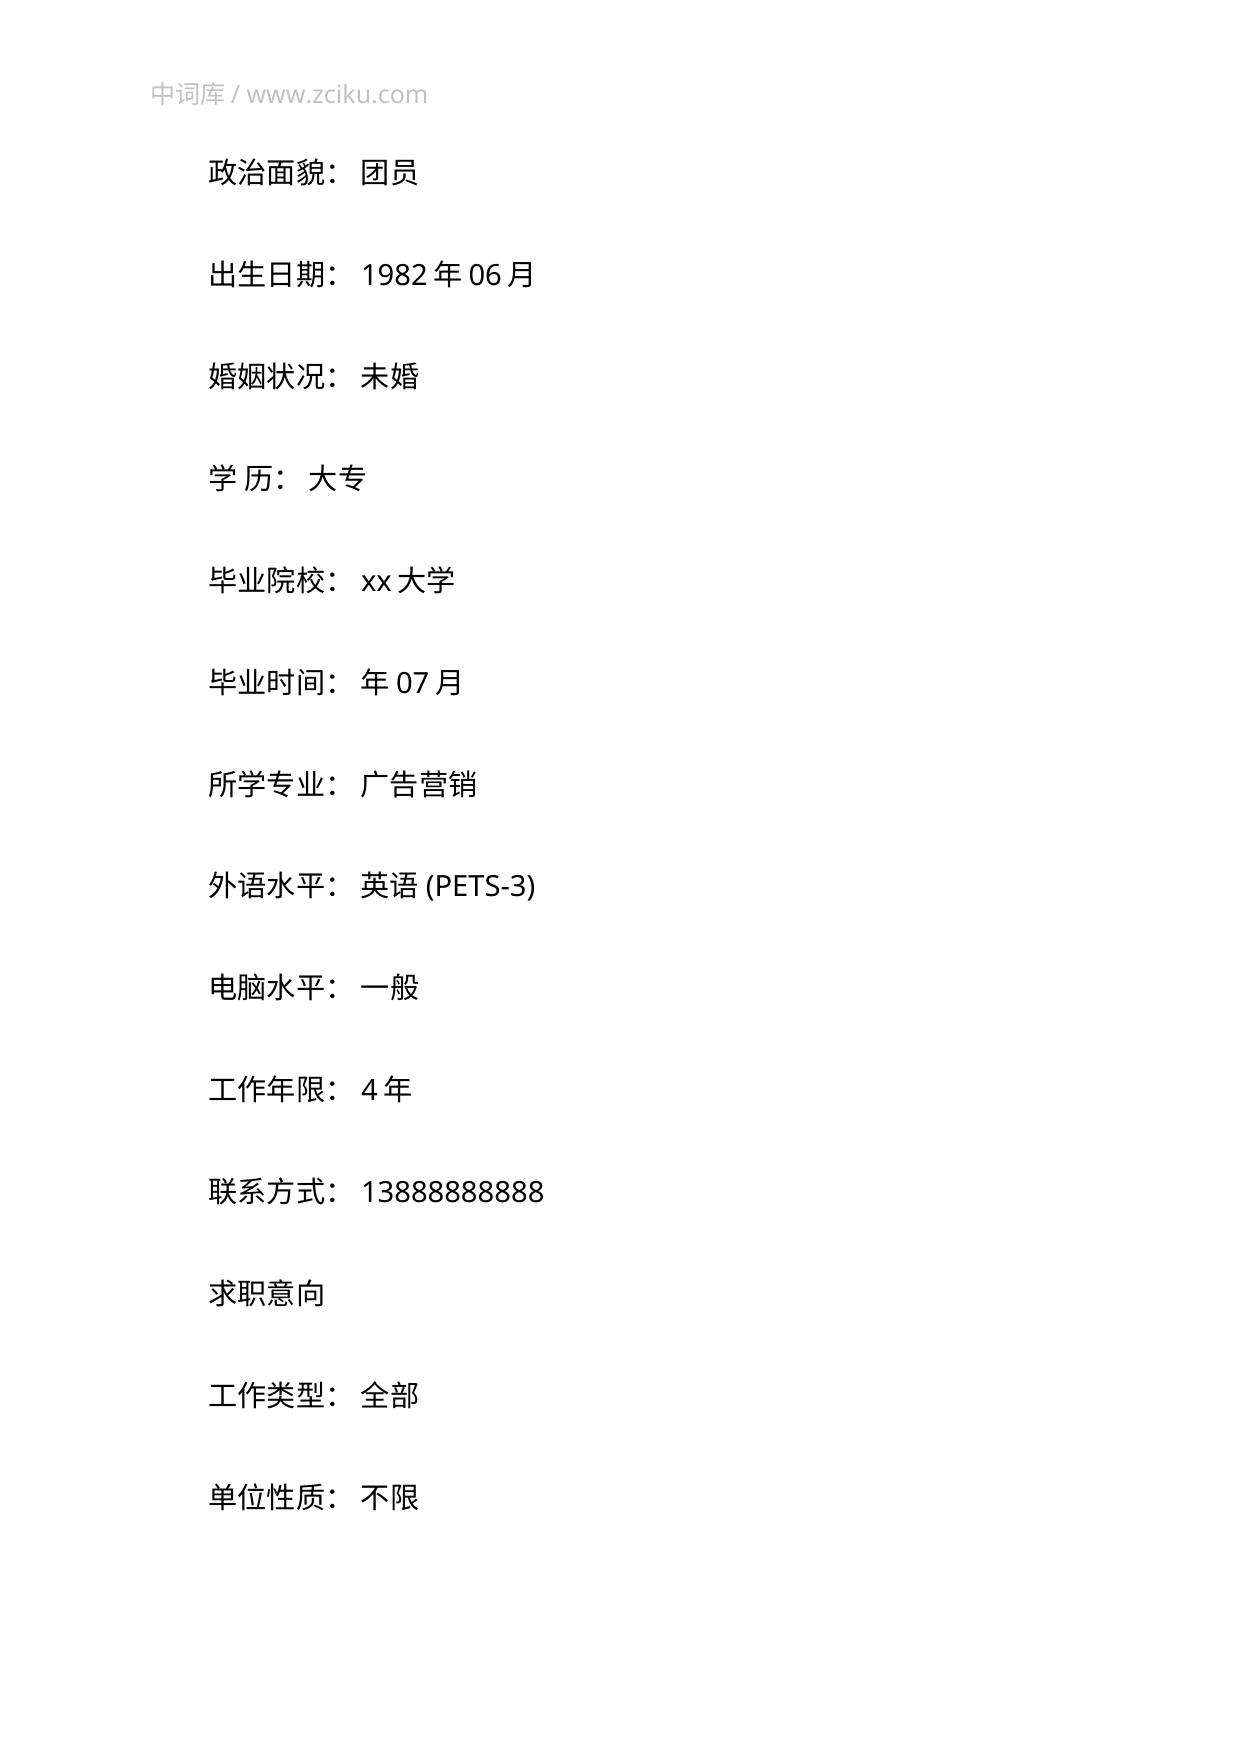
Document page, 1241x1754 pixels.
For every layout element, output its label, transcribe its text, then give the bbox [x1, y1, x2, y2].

text 出生日期： 1982年06月 [150, 252, 1090, 294]
text 学 历： 大专 [150, 456, 1090, 498]
text 政治面貌： 团员 [150, 150, 1090, 192]
text 毕业时间： 年07月 [150, 659, 1090, 702]
text 毕业院校： xx大学 [150, 557, 1090, 600]
text 求职意向 [150, 1271, 1090, 1313]
text 外语水平： 英语 (PETS-3) [150, 863, 1090, 905]
text 联系方式： 13888888888 [150, 1169, 1090, 1211]
text 单位性质： 不限 [150, 1474, 1090, 1517]
text 婚姻状况： 未婚 [150, 354, 1090, 396]
text 工作类型： 全部 [150, 1372, 1090, 1415]
text 工作年限： 4年 [150, 1067, 1090, 1109]
text 电脑水平： 一般 [150, 965, 1090, 1007]
text 所学专业： 广告营销 [150, 761, 1090, 803]
